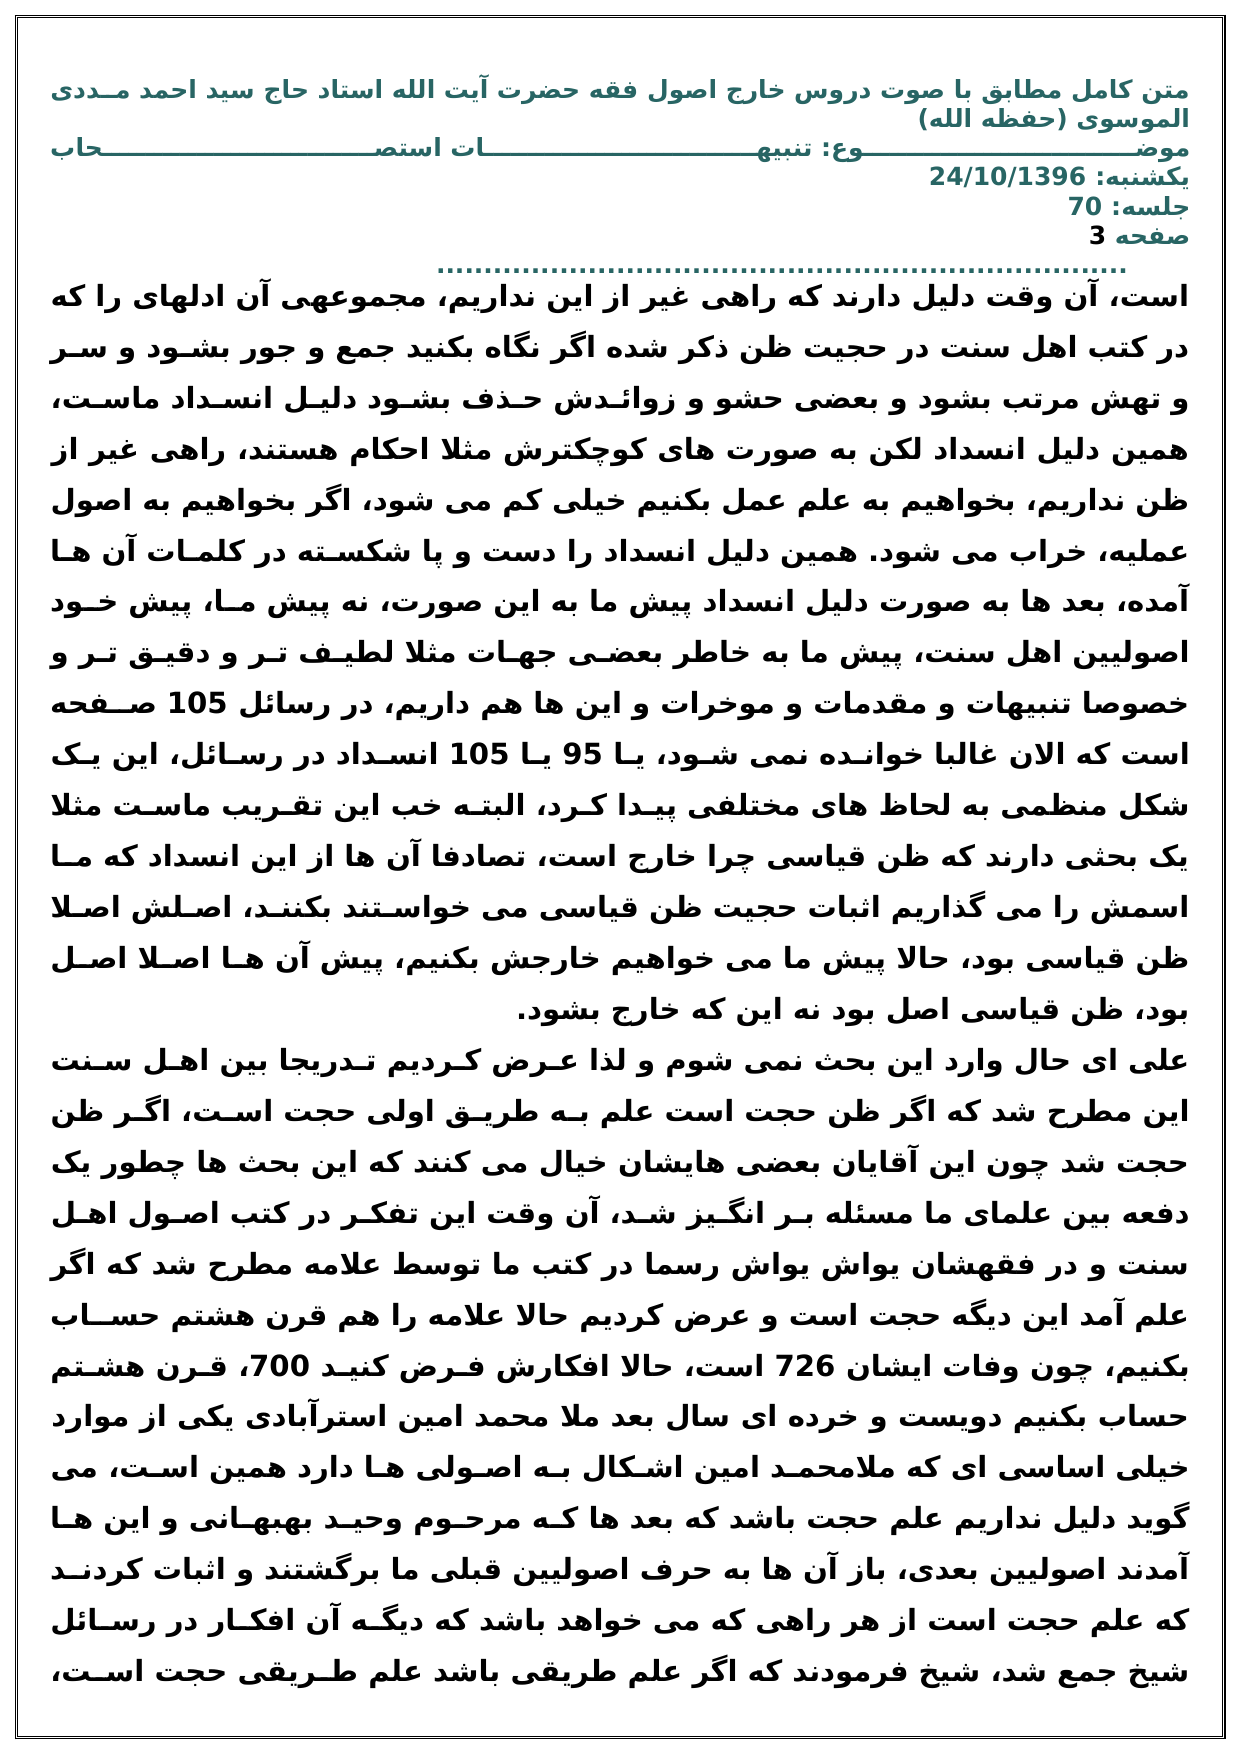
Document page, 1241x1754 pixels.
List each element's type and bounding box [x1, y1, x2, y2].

text [50, 279, 1190, 1026]
text [50, 1043, 1190, 1688]
